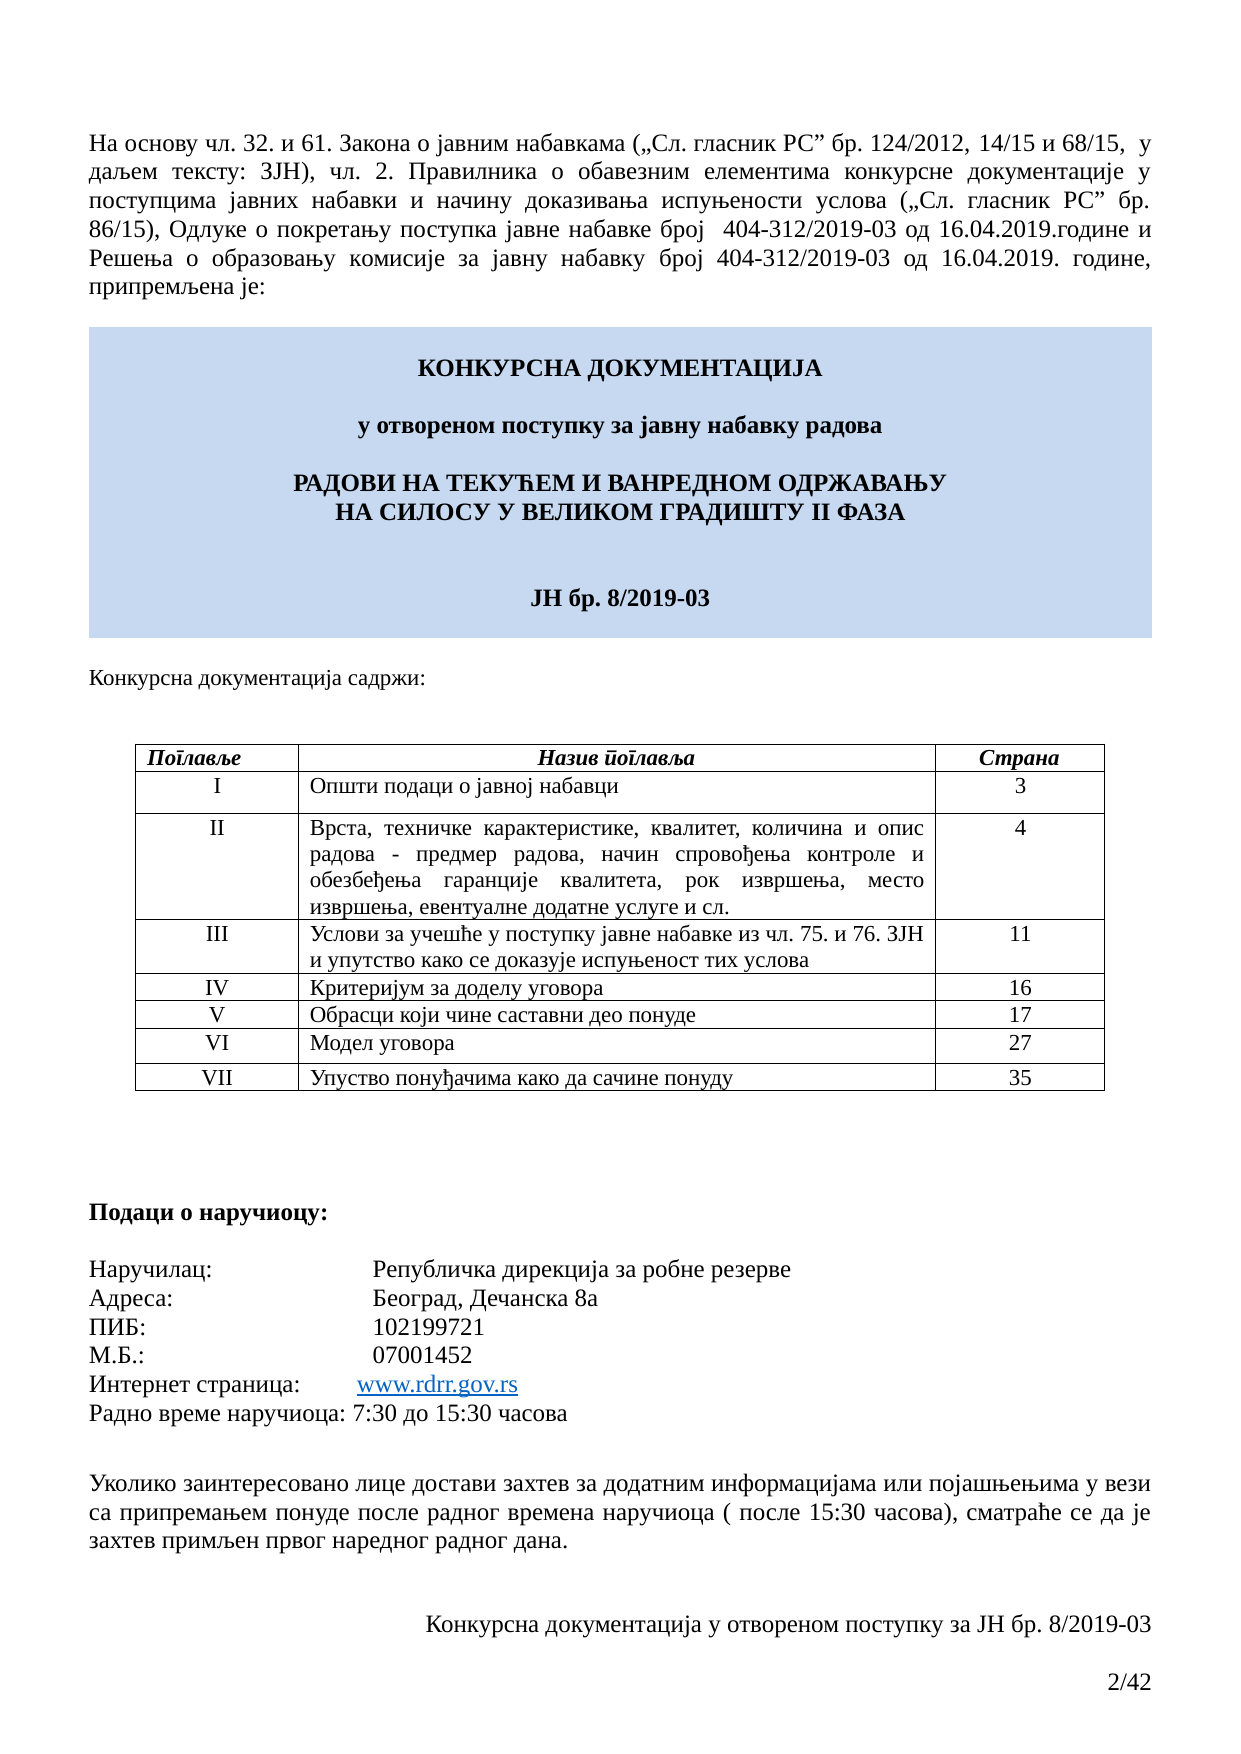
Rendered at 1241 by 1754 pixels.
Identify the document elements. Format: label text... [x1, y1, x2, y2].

table_cell I [136, 772, 298, 813]
table_cell V [136, 1001, 298, 1028]
table_cell VII [136, 1064, 298, 1090]
text ПИБ: 102199721 [89, 1312, 1152, 1340]
text ЈН бр. 8/2019-03 [89, 583, 1152, 612]
table_cell Врста, техничке карактеристике, квалитет, количина и опис радова - предмер радова, начин спровођења контроле и обезбеђења гаранције квалитета, рок извршења, место извршења, евентуалне додатне услуге и сл. [299, 814, 935, 919]
table_cell 11 [936, 920, 1104, 973]
text Адреса: Београд, Дечанска 8а [89, 1283, 1152, 1312]
text Наручилац: Републичка дирекција за робне резерве [89, 1254, 1152, 1283]
text Интернет страница: www.rdrr.gov.rs [89, 1369, 1152, 1398]
text РАДОВИ НА ТЕКУЋЕМ И ВАНРЕДНОМ ОДРЖАВАЊУ [89, 468, 1152, 497]
table_header Поглавље [136, 745, 298, 771]
text Уколико заинтересовано лице достави захтев за додатним информацијама или појашњењима у вези са припремањем понуде после радног времена наручиоца ( после 15:30 часова), сматраће се да је захтев примљен првог наредног радног дана. [89, 1468, 1152, 1554]
table_cell Критеријум за доделу уговора [299, 974, 935, 1000]
text у отвореном поступку за јавну набавку радова [89, 410, 1152, 439]
table_cell Модел уговора [299, 1029, 935, 1063]
table_cell 3 [936, 772, 1104, 813]
text М.Б.: 07001452 [89, 1340, 1152, 1369]
table_cell 16 [936, 974, 1104, 1000]
text Конкурсна документација садржи: [89, 664, 1152, 691]
text Радно време наручиоца: 7:30 до 15:30 часова [89, 1398, 1152, 1427]
table_cell Упуство понуђачима како да сачине понуду [299, 1064, 935, 1090]
table_cell 4 [936, 814, 1104, 919]
table_cell III [136, 920, 298, 973]
text КОНКУРСНА ДОКУМЕНТАЦИЈА [89, 353, 1152, 382]
table_cell Услови за учешће у поступку јавне набавке из чл. 75. и 76. ЗЈН и упутство како се доказује испуњеност тих услова [299, 920, 935, 973]
text НА СИЛОСУ У ВЕЛИКОМ ГРАДИШТУ II ФАЗА [89, 497, 1152, 525]
text На основу чл. 32. и 61. Закона о јавним набавкама („Сл. гласник РС” бр. 124/2012, 14/15 и 68/15, у даљем тексту: ЗЈН), чл. 2. Правилника о обавезним елементима конкурсне документације у поступцима јавних набавки и начину доказивања испуњености услова („Сл. гласник РС” бр. 86/15), Одлуке о покретању поступка јавне набавке број 404-312/2019-03 од 16.04.2019.године и Решења о образовању комисије за јавну набавку број 404-312/2019-03 од 16.04.2019. године, припремљена је: [89, 128, 1152, 300]
table_cell VI [136, 1029, 298, 1063]
table_cell Обрасци који чине саставни део понуде [299, 1001, 935, 1028]
table_header Страна [936, 745, 1104, 771]
table_cell 27 [936, 1029, 1104, 1063]
table_header Назив поглавља [299, 745, 935, 771]
table_cell II [136, 814, 298, 919]
table_cell Општи подаци о јавној набавци [299, 772, 935, 813]
text Подаци о наручиоцу: [89, 1197, 1152, 1225]
table_cell IV [136, 974, 298, 1000]
table_cell 35 [936, 1064, 1104, 1090]
table_cell 17 [936, 1001, 1104, 1028]
